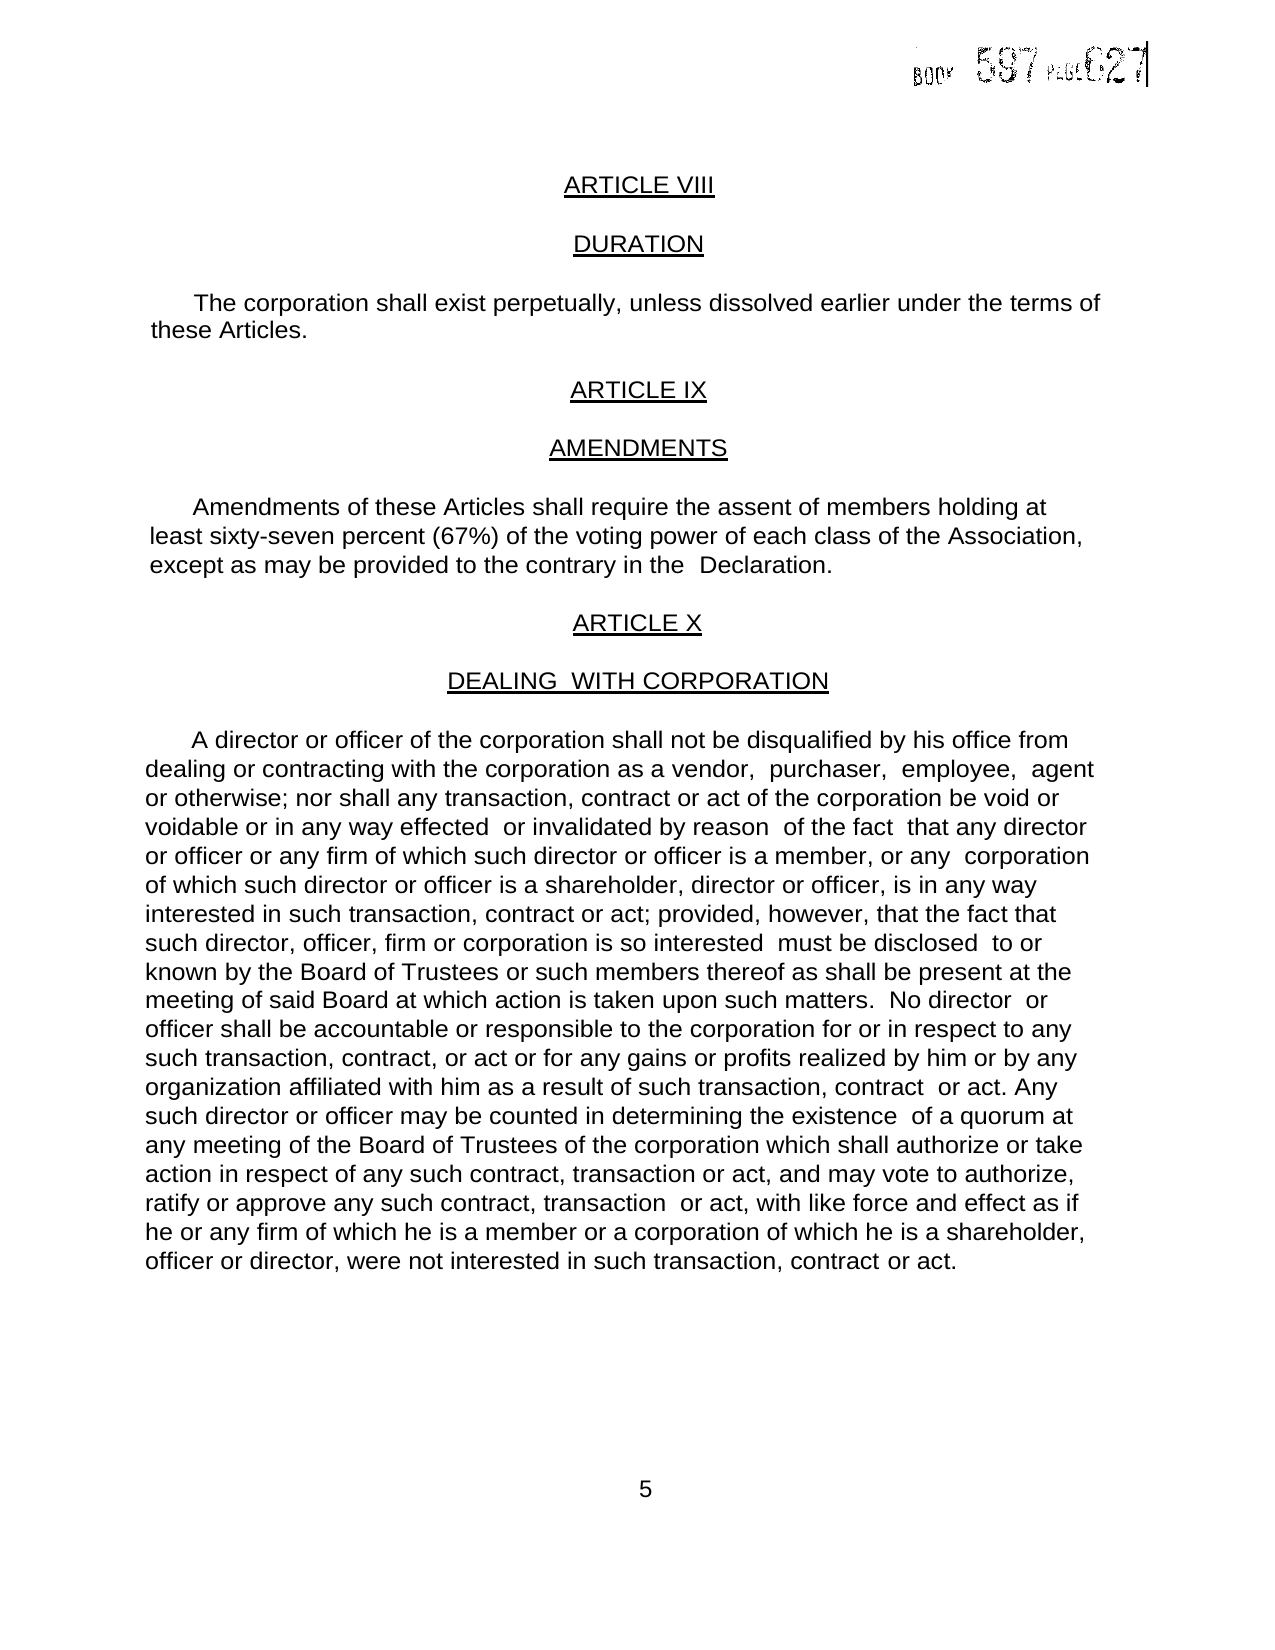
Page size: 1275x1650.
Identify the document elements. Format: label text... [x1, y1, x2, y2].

text ARTICLE X [178, 609, 1096, 637]
text Amendments of these Articles shall require the assent of members holding at least sixty-seven percent (67%) of the voting power of each class of the Association, except as may be provided to the contrary in the Declaration. [149, 493, 1101, 578]
text AMENDMENTS [181, 434, 1096, 462]
text DEALING WITH CORPORATION [180, 667, 1096, 695]
text ARTICLE VIII [182, 171, 1096, 199]
picture [914, 41, 1149, 87]
text ARTICLE IX [181, 376, 1096, 404]
text DURATION [181, 230, 1096, 258]
text A director or officer of the corporation shall not be disqualified by his office from dealing or contracting with the corporation as a vendor, purchaser, employee, agent or otherwise; nor shall any transaction, contract or act of the corporation be void or voidable or in any way effected or invalidated by reason of the fact that any director or officer or any firm of which such director or officer is a member, or any corporation of which such director or officer is a shareholder, director or officer, is in any way interested in such transaction, contract or act; provided, however, that the fact that such director, officer, firm or corporation is so interested must be disclosed to or known by the Board of Trustees or such members thereof as shall be present at the meeting of said Board at which action is taken upon such matters. No director or officer shall be accountable or responsible to the corporation for or in respect to any such transaction, contract, or act or for any gains or profits realized by him or by any organization affiliated with him as a result of such transaction, contract or act. Any such director or officer may be counted in determining the existence of a quorum at any meeting of the Board of Trustees of the corporation which shall authorize or take action in respect of any such contract, transaction or act, and may vote to authorize, ratify or approve any such contract, transaction or act, with like force and effect as if he or any firm of which he is a member or a corporation of which he is a shareholder, officer or director, were not interested in such transaction, contract or act. [145, 726, 1107, 1275]
text The corporation shall exist perpetually, unless dissolved earlier under the terms of these Articles. [151, 289, 1123, 344]
